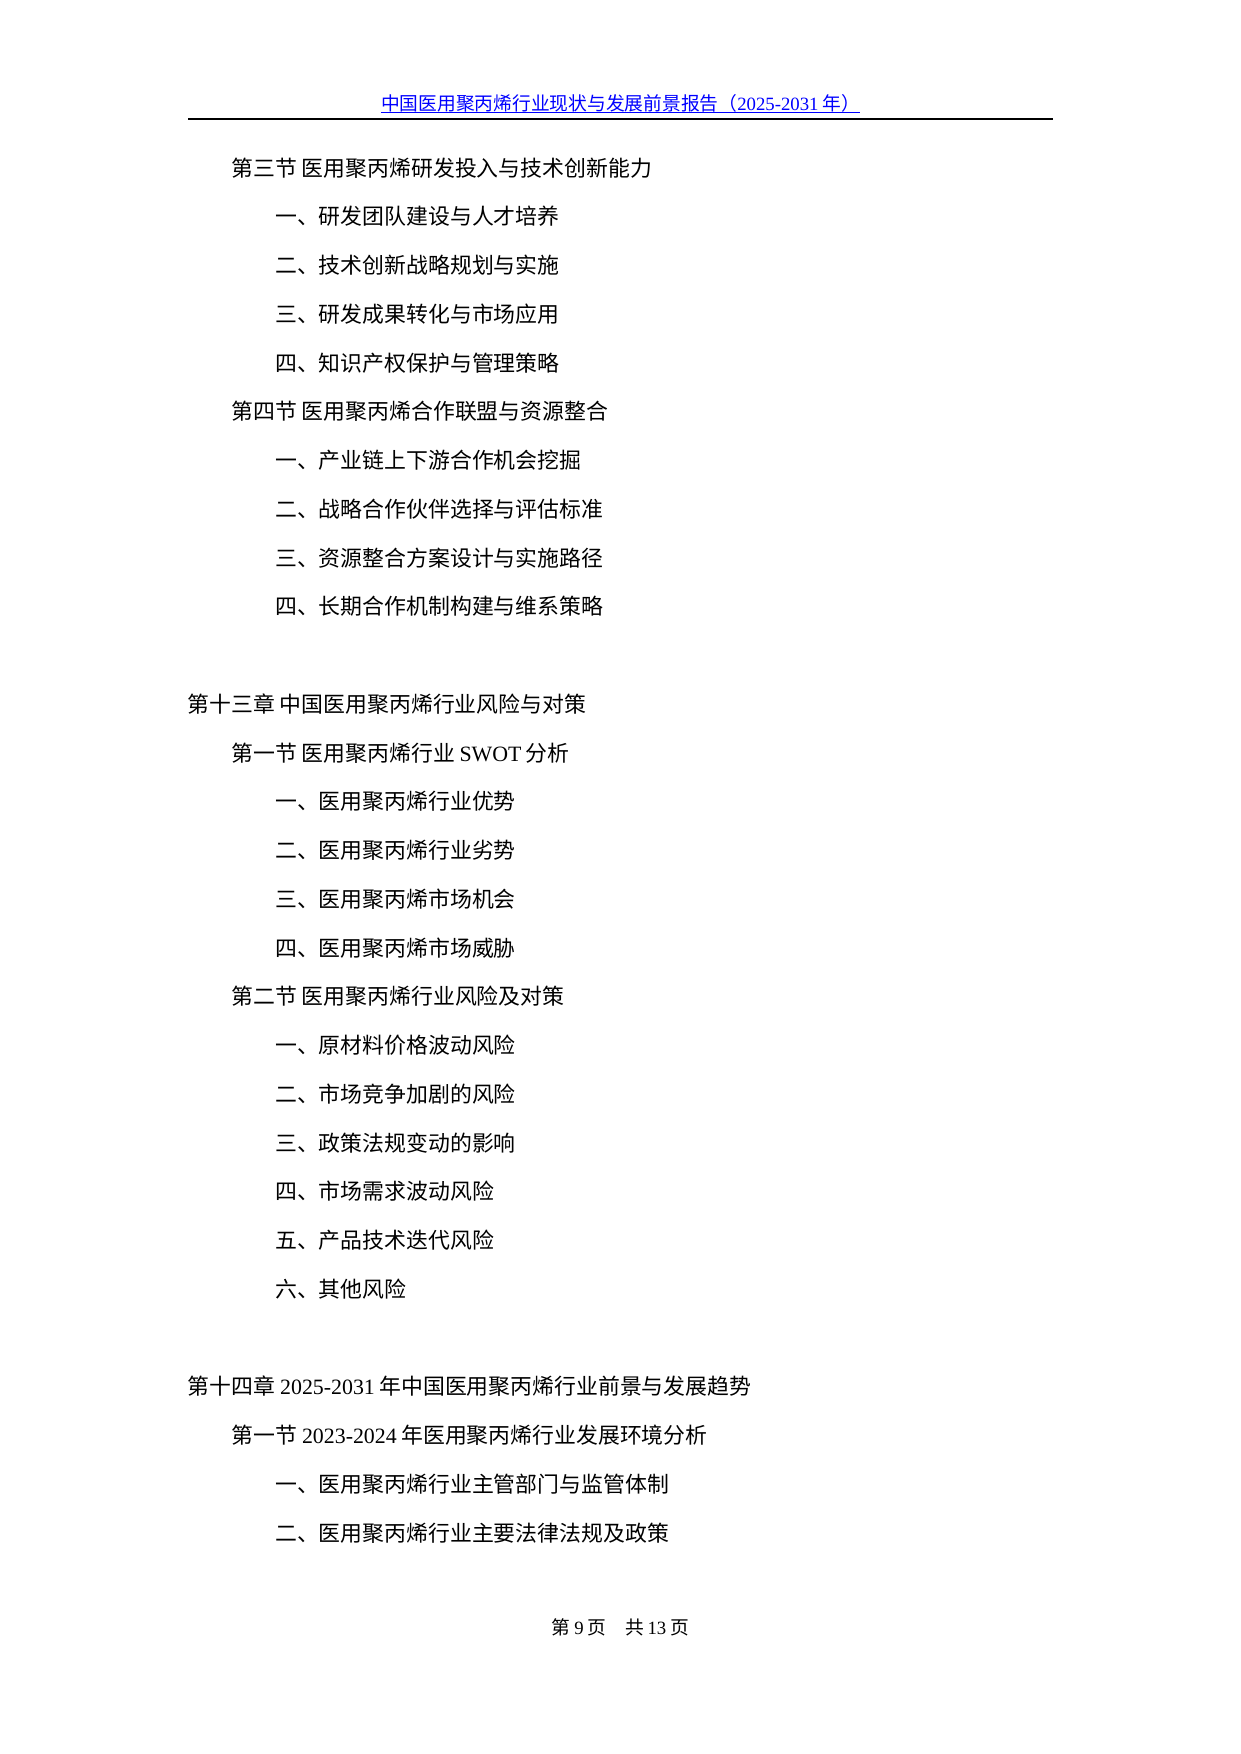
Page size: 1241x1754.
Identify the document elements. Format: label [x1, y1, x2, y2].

text [187, 150, 1053, 1548]
